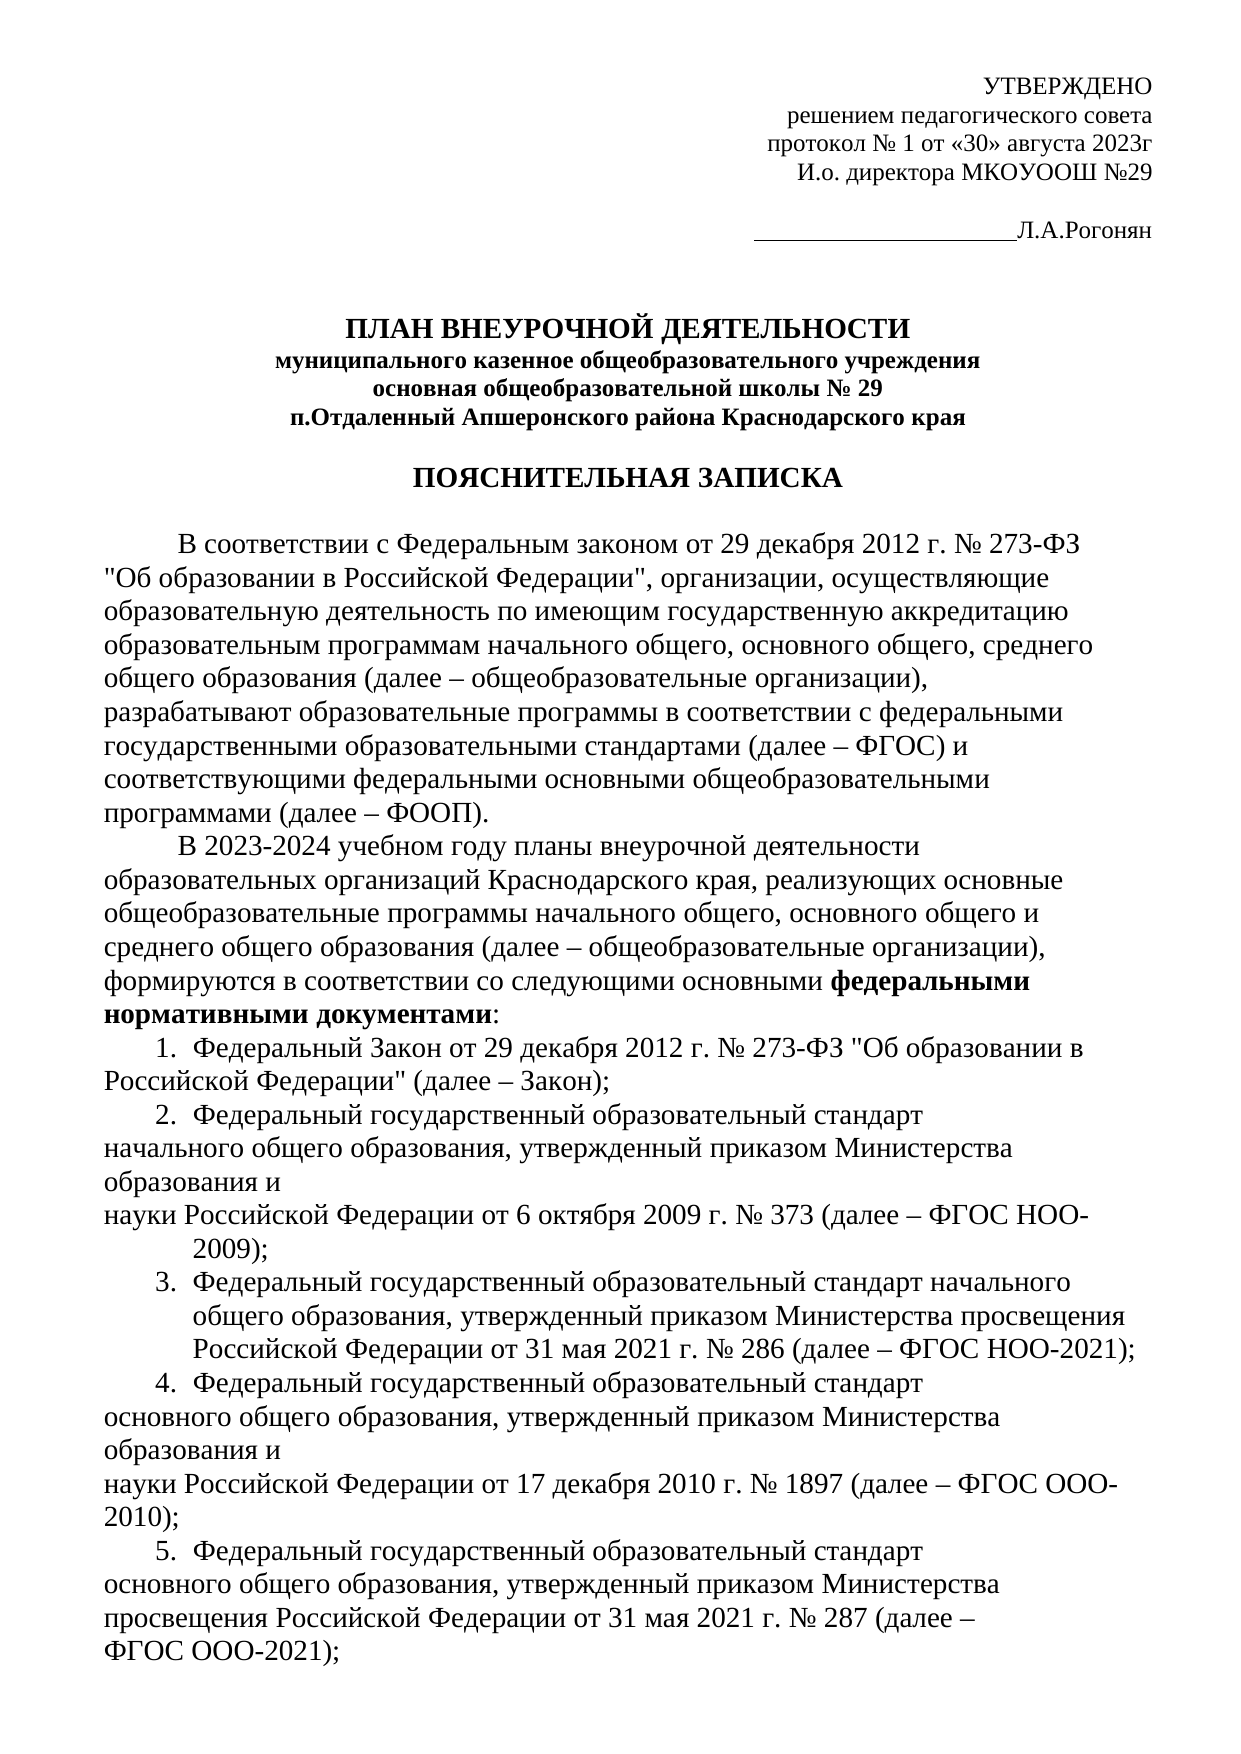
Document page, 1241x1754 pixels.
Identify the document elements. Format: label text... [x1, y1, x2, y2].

text В соответствии с Федеральным законом от 29 декабря 2012 г. № 273-ФЗ "Об образовании в Российской Федерации", организации, осуществляющие образовательную деятельность по имеющим государственную аккредитацию образовательным программам начального общего, основного общего, среднего общего образования (далее – общеобразовательные организации), [103, 526, 1095, 694]
text В 2023-2024 учебном году планы внеурочной деятельности [177, 828, 1209, 862]
list Федеральный государственный образовательный стандарт основного общего образования, утвержденный приказом Министерства просвещения Российской Федерации от 31 мая 2021 г. № 287 (далее – ФГОС ООО-2021); [103, 1533, 1059, 1667]
text Л.А.Рогонян [754, 215, 1209, 243]
title ПЛАН ВНЕУРОЧНОЙ ДЕЯТЕЛЬНОСТИ [253, 311, 1002, 345]
list Федеральный государственный образовательный стандарт основного общего образования, утвержденный приказом Министерства образования и [103, 1365, 1059, 1466]
text муниципального казенное общеобразовательного учреждения основная общеобразовательной школы № 29 [253, 345, 1002, 402]
text среднего общего образования (далее – общеобразовательные организации), формируются в соответствии со следующими основными федеральными нормативными документами: [103, 929, 1047, 1030]
list Федеральный государственный образовательный стандарт начального общего образования, утвержденный приказом Министерства просвещения Российской Федерации от 31 мая 2021 г. № 286 (далее – ФГОС НОО-2021); [155, 1264, 1136, 1365]
text УТВЕРЖДЕНО [44, 71, 1152, 100]
text соответствующими федеральными основными общеобразовательными программами (далее – ФООП). [103, 761, 992, 828]
text решением педагогического совета протокол № 1 от «30» августа 2023г И.о. директора МКОУООШ №29 [767, 100, 1152, 186]
text разрабатывают образовательные программы в соответствии с федеральными государственными образовательными стандартами (далее – ФГОС) и [103, 694, 1065, 761]
list Федеральный государственный образовательный стандарт начального общего образования, утвержденный приказом Министерства образования и [103, 1097, 1071, 1197]
text образовательных организаций Краснодарского края, реализующих основные общеобразовательные программы начального общего, основного общего и [103, 862, 1065, 929]
text науки Российской Федерации от 6 октября 2009 г. № 373 (далее – ФГОС НОО- 2009); [103, 1197, 1091, 1264]
text п.Отдаленный Апшеронского района Краснодарского края [253, 402, 1002, 431]
text науки Российской Федерации от 17 декабря 2010 г. № 1897 (далее – ФГОС ООО- 2010); [103, 1466, 1120, 1533]
title ПОЯСНИТЕЛЬНАЯ ЗАПИСКА [253, 460, 1002, 493]
list Федеральный Закон от 29 декабря 2012 г. № 273-ФЗ "Об образовании в Российской Федерации" (далее – Закон); [103, 1030, 1084, 1097]
